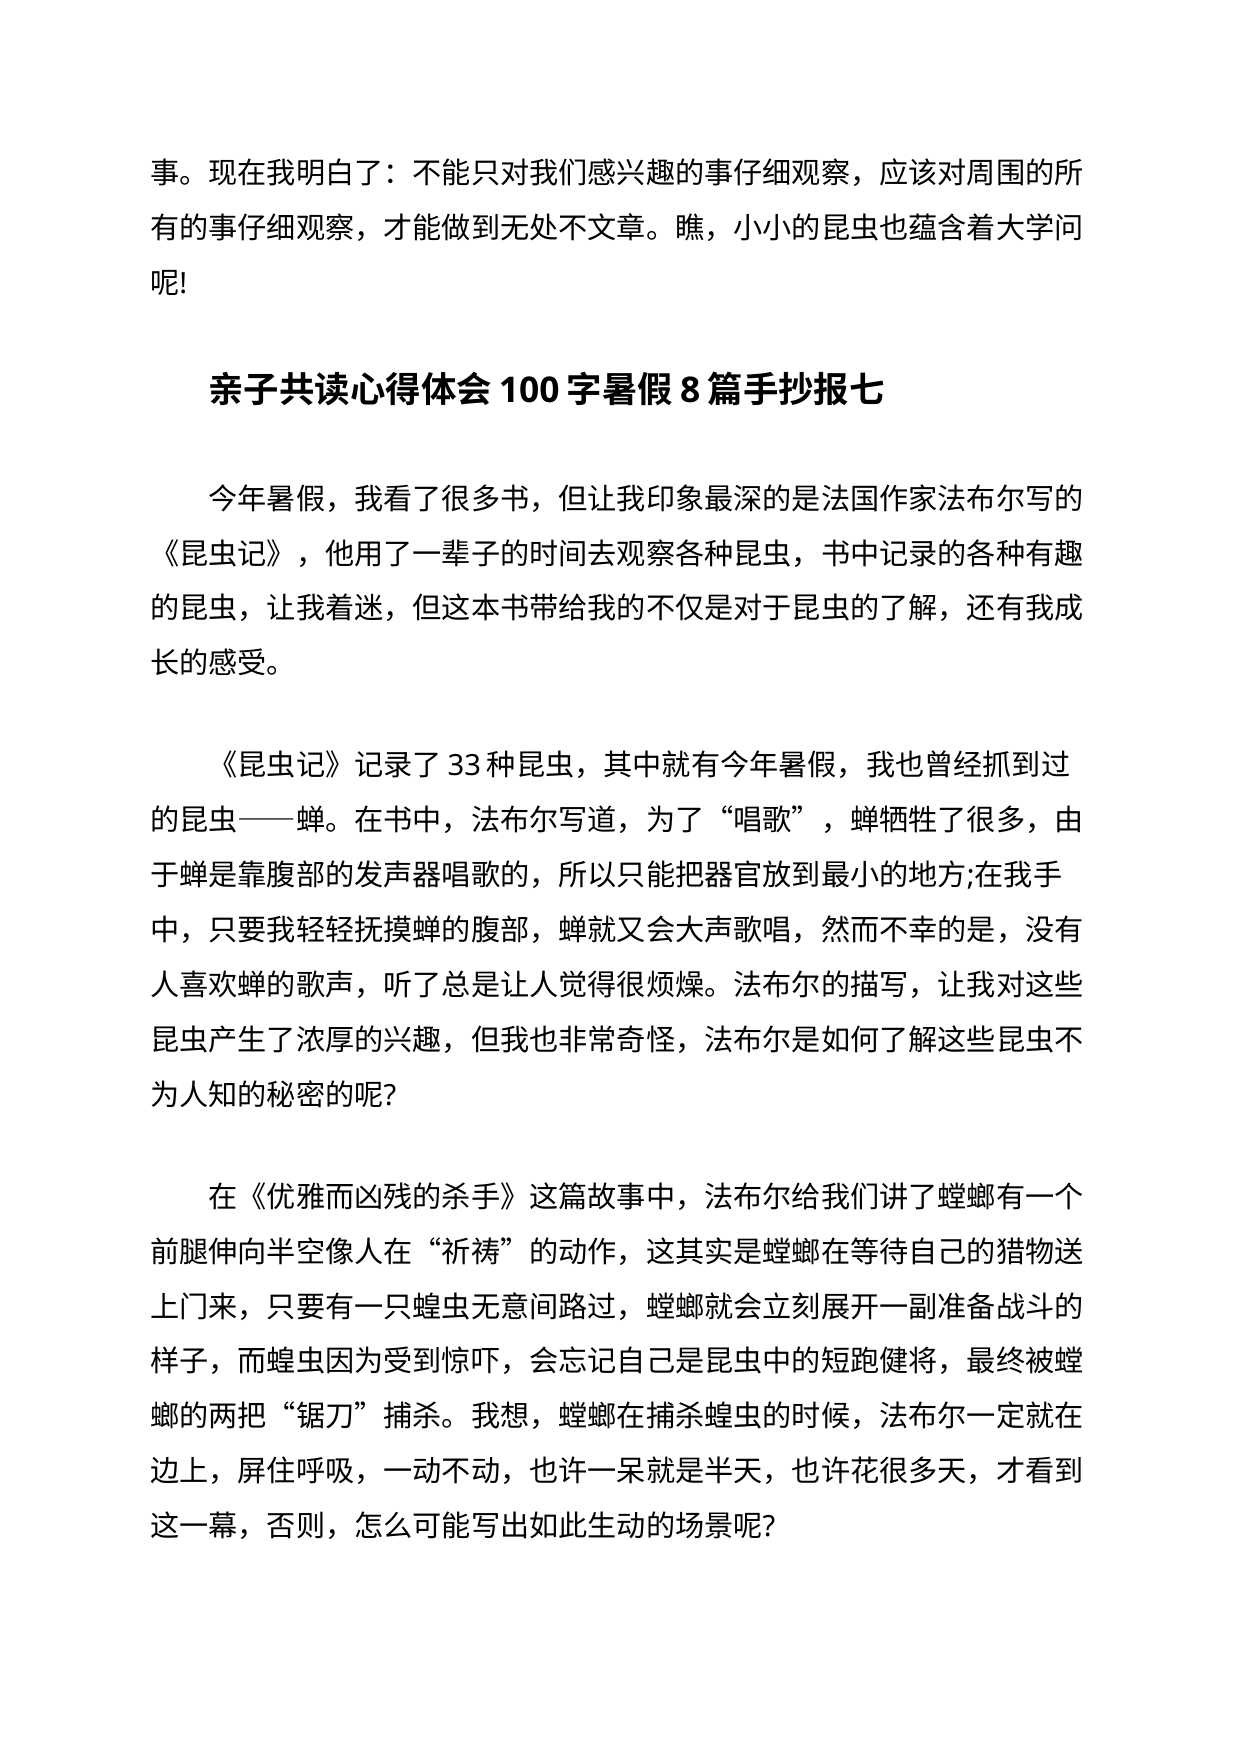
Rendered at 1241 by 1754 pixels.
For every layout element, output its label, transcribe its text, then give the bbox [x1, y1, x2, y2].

text 《昆虫记》记录了33种昆虫，其中就有今年暑假，我也曾经抓到过的昆虫——蝉。在书中，法布尔写道，为了“唱歌”，蝉牺牲了很多，由于蝉是靠腹部的发声器唱歌的，所以只能把器官放到最小的地方;在我手中，只要我轻轻抚摸蝉的腹部，蝉就又会大声歌唱，然而不幸的是，没有人喜欢蝉的歌声，听了总是让人觉得很烦燥。法布尔的描写，让我对这些昆虫产生了浓厚的兴趣，但我也非常奇怪，法布尔是如何了解这些昆虫不为人知的秘密的呢? [150, 742, 1090, 1114]
text 亲子共读心得体会100字暑假8篇手抄报七 [150, 362, 1090, 413]
text 在《优雅而凶残的杀手》这篇故事中，法布尔给我们讲了螳螂有一个前腿伸向半空像人在“祈祷”的动作，这其实是螳螂在等待自己的猎物送上门来，只要有一只蝗虫无意间路过，螳螂就会立刻展开一副准备战斗的样子，而蝗虫因为受到惊吓，会忘记自己是昆虫中的短跑健将，最终被螳螂的两把“锯刀”捕杀。我想，螳螂在捕杀蝗虫的时候，法布尔一定就在边上，屏住呼吸，一动不动，也许一呆就是半天，也许花很多天，才看到这一幕，否则，怎么可能写出如此生动的场景呢? [150, 1173, 1090, 1545]
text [150, 150, 1090, 302]
text 今年暑假，我看了很多书，但让我印象最深的是法国作家法布尔写的《昆虫记》，他用了一辈子的时间去观察各种昆虫，书中记录的各种有趣的昆虫，让我着迷，但这本书带给我的不仅是对于昆虫的了解，还有我成长的感受。 [150, 475, 1090, 682]
